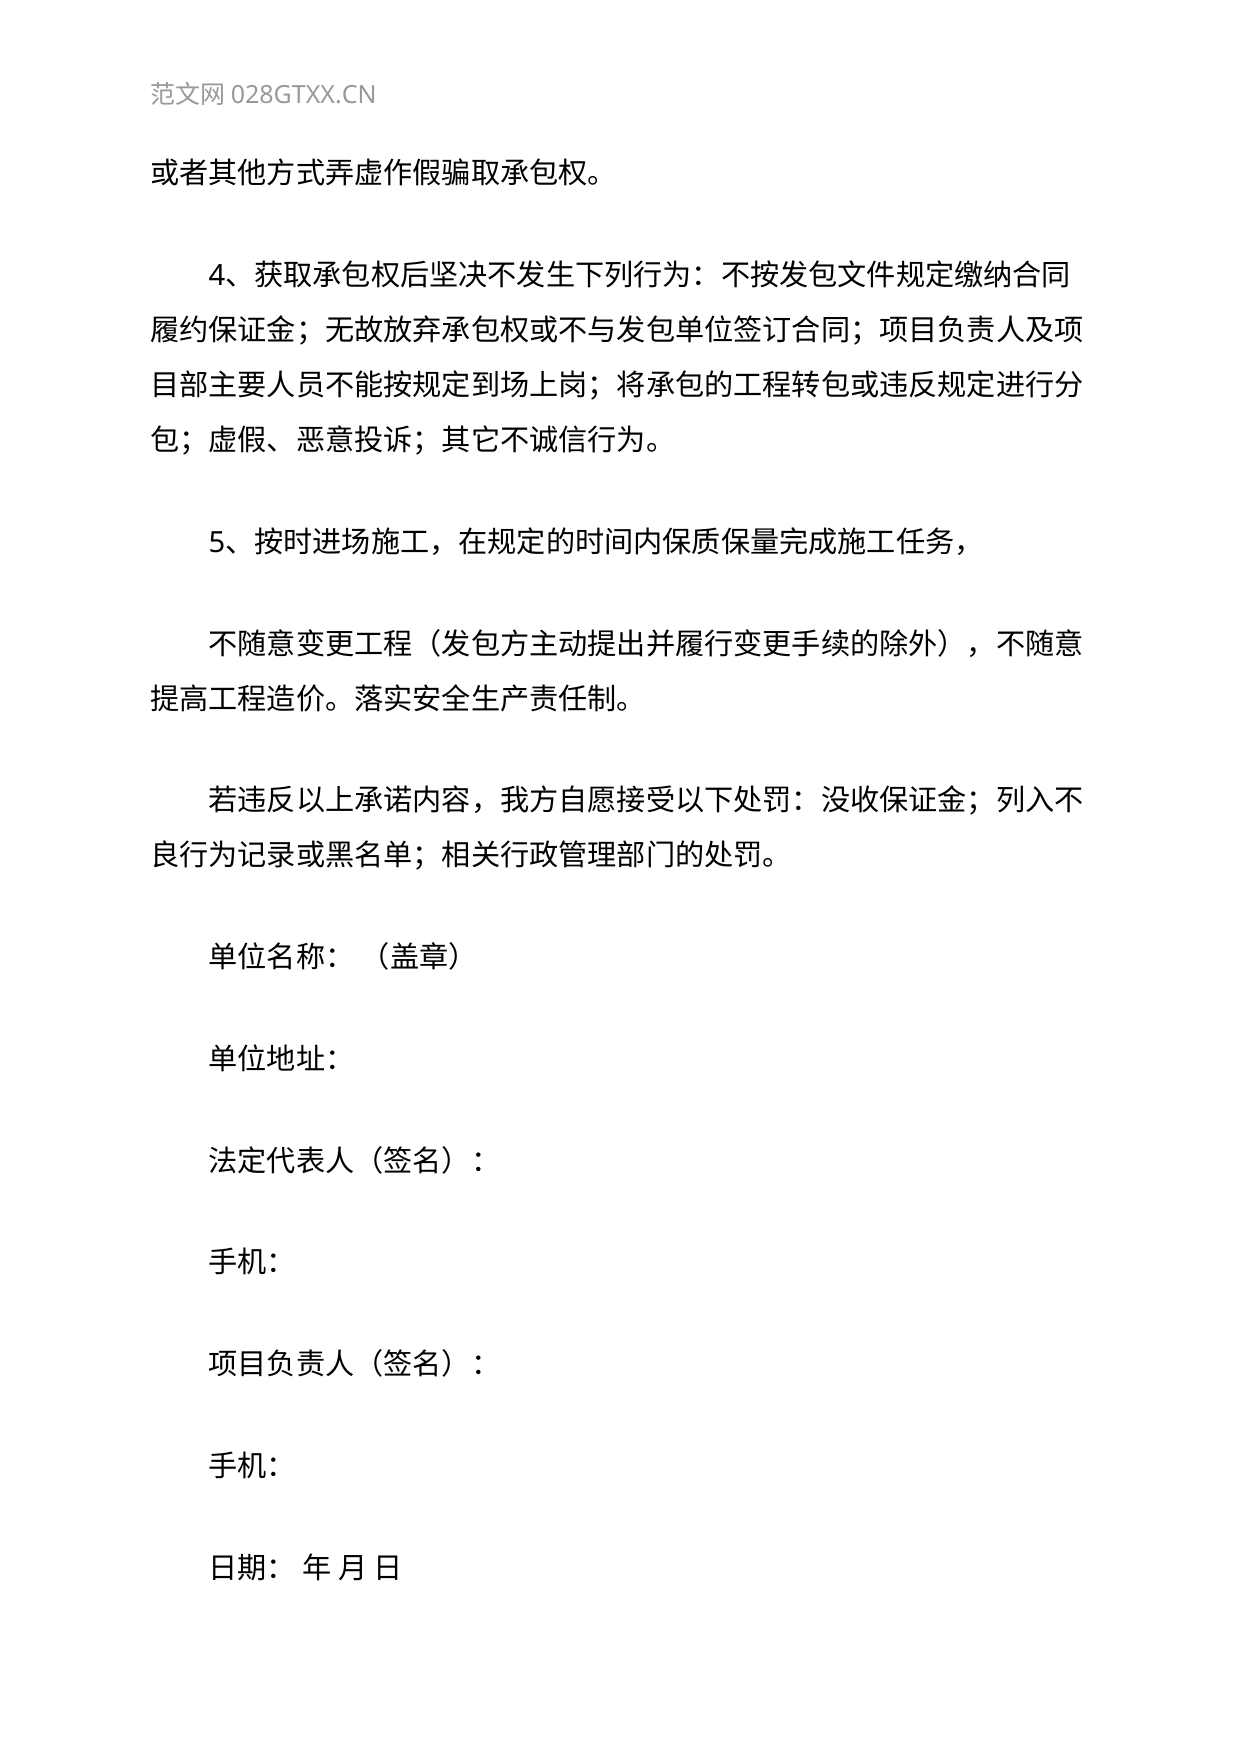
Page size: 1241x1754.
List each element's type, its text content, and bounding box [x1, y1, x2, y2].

text 若违反以上承诺内容，我方自愿接受以下处罚：没收保证金；列入不良行为记录或黑名单；相关行政管理部门的处罚。 [150, 777, 1090, 874]
text 单位名称： （盖章） [150, 934, 1090, 976]
text 5、按时进场施工，在规定的时间内保质保量完成施工任务， [150, 518, 1090, 561]
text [150, 150, 1090, 192]
text 不随意变更工程（发包方主动提出并履行变更手续的除外），不随意提高工程造价。落实安全生产责任制。 [150, 620, 1090, 717]
text 法定代表人（签名）： [150, 1137, 1090, 1179]
text 日期： 年 月 日 [150, 1544, 1090, 1587]
text 项目负责人（签名）： [150, 1341, 1090, 1383]
text 手机： [150, 1442, 1090, 1485]
text 手机： [150, 1239, 1090, 1281]
text 单位地址： [150, 1035, 1090, 1078]
text 4、获取承包权后坚决不发生下列行为：不按发包文件规定缴纳合同履约保证金；无故放弃承包权或不与发包单位签订合同；项目负责人及项目部主要人员不能按规定到场上岗；将承包的工程转包或违反规定进行分包；虚假、恶意投诉；其它不诚信行为。 [150, 252, 1090, 459]
